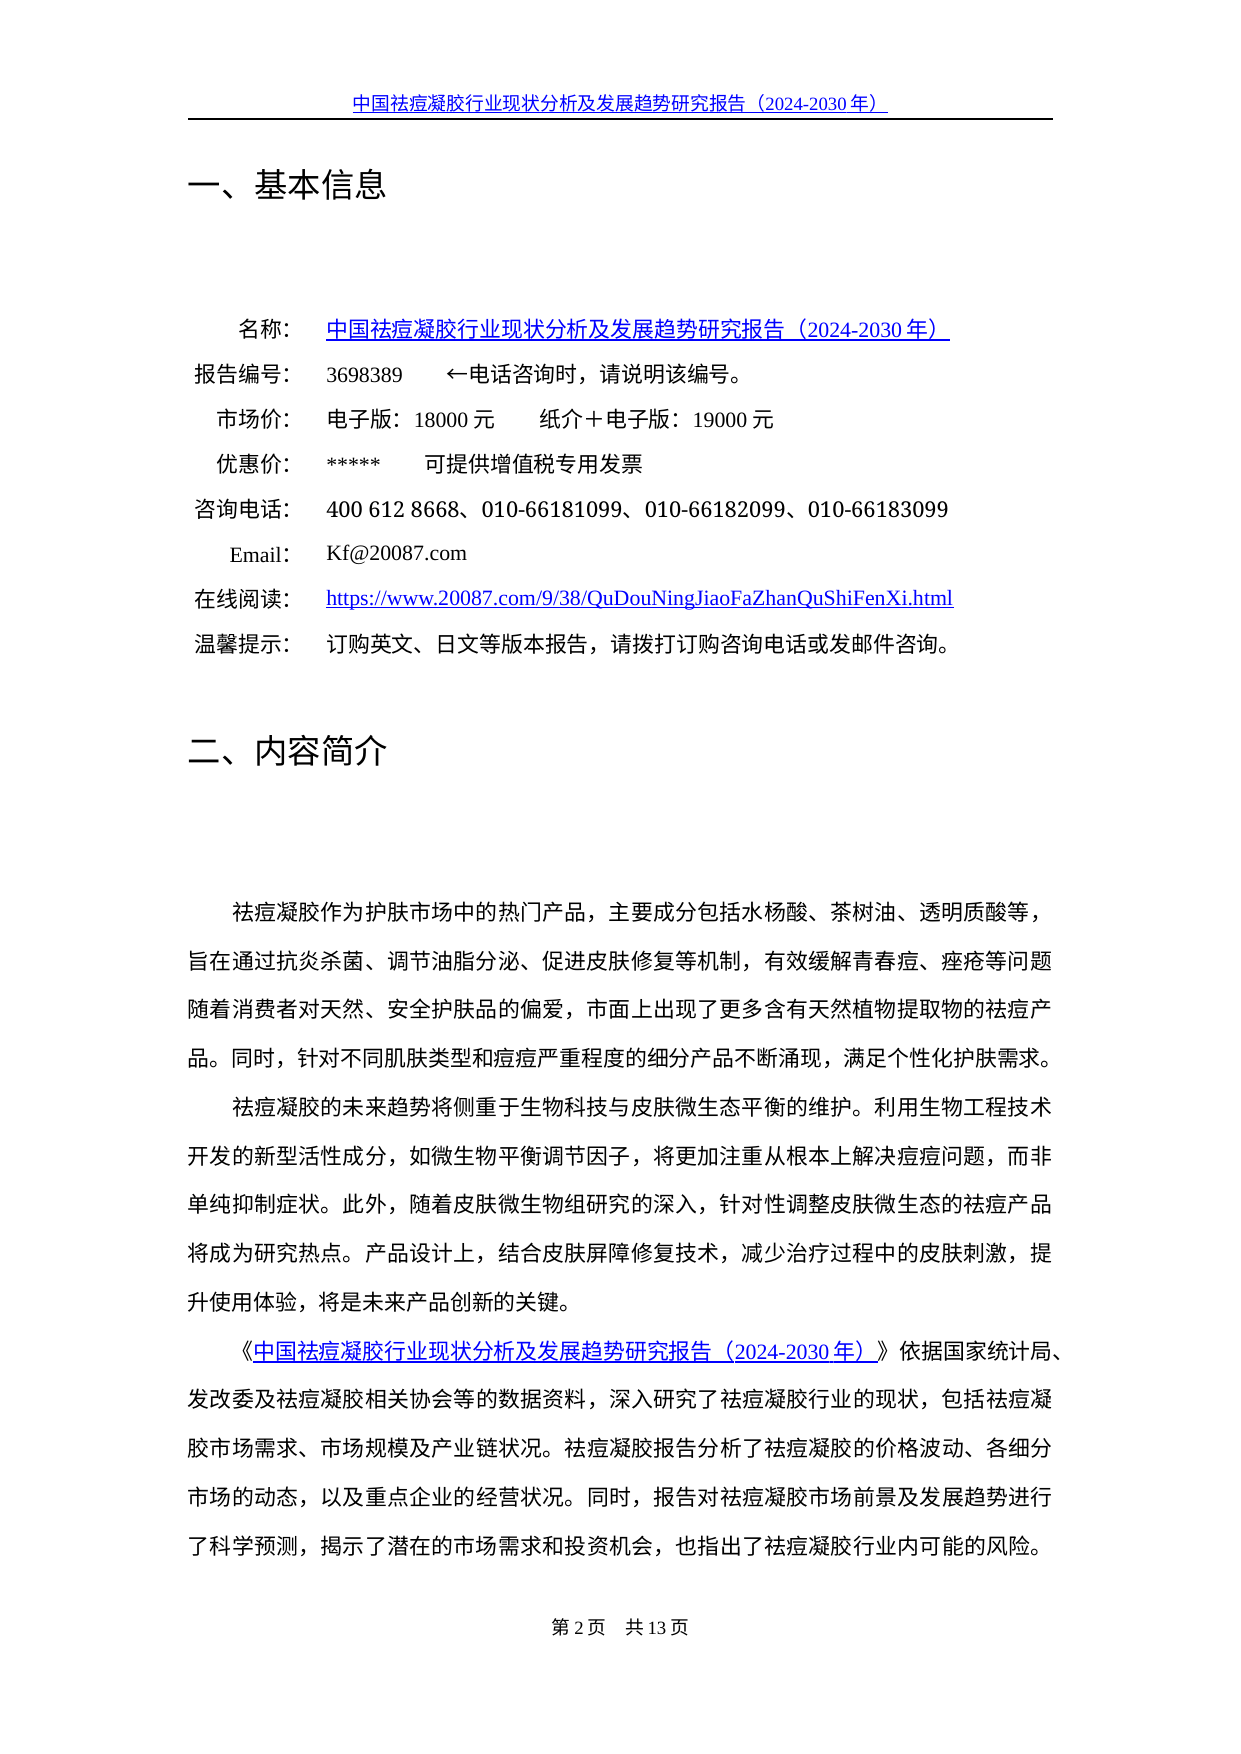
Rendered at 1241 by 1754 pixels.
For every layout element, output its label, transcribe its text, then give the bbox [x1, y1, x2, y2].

table_cell [315, 582, 1073, 627]
title 一、基本信息 [187, 150, 1053, 215]
table_cell 订购英文、日文等版本报告，请拨打订购咨询电话或发邮件咨询。 [315, 627, 1073, 672]
table_cell 400 612 8668、010-66181099、010-66182099、010-66183099 [315, 492, 1073, 537]
table_cell Email： [167, 537, 315, 582]
table_cell Kf@20087.com [315, 537, 1073, 582]
table_cell 在线阅读： [167, 582, 315, 627]
table_cell 咨询电话： [167, 492, 315, 537]
table_cell 温馨提示： [167, 627, 315, 672]
table_cell 3698389 ←电话咨询时，请说明该编号。 [315, 357, 1073, 402]
table_cell 电子版：18000 元 纸介＋电子版：19000 元 [315, 402, 1073, 447]
title 二、内容简介 [187, 717, 1053, 782]
table_cell 市场价： [167, 402, 315, 447]
table_cell 优惠价： [167, 447, 315, 492]
table_cell 报告编号： [167, 357, 315, 402]
table_cell ***** 可提供增值税专用发票 [315, 447, 1073, 492]
table_header 中国祛痘凝胶行业现状分析及发展趋势研究报告（2024-2030年） [315, 312, 1073, 357]
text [187, 894, 1053, 1561]
table_header 名称： [167, 312, 315, 357]
